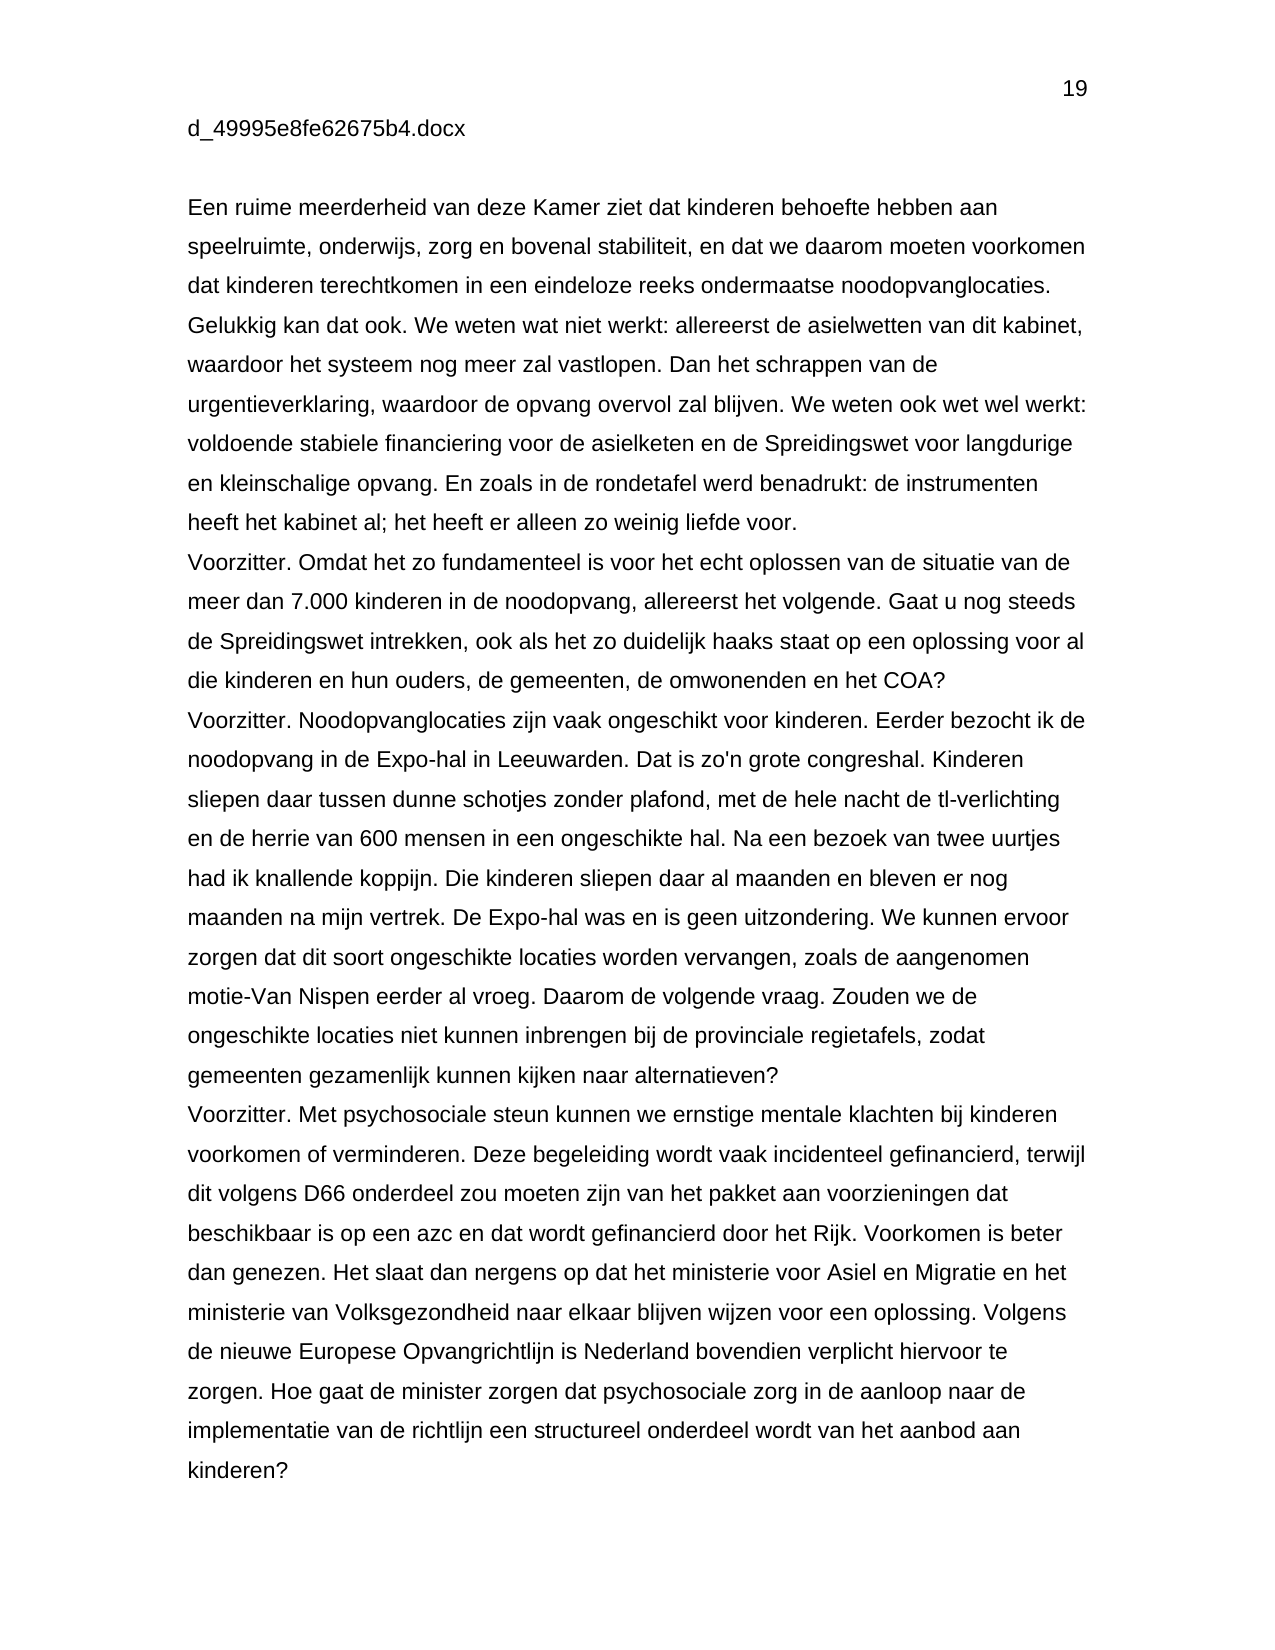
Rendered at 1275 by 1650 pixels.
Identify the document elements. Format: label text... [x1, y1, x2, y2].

text Voorzitter. Met psychosociale steun kunnen we ernstige mentale klachten bij kinderen voorkomen of verminderen. Deze begeleiding wordt vaak incidenteel gefinancierd, terwijl dit volgens D66 onderdeel zou moeten zijn van het pakket aan voorzieningen dat beschikbaar is op een azc en dat wordt gefinancierd door het Rijk. Voorkomen is beter dan genezen. Het slaat dan nergens op dat het ministerie voor Asiel en Migratie en het ministerie van Volksgezondheid naar elkaar blijven wijzen voor een oplossing. Volgens de nieuwe Europese Opvangrichtlijn is Nederland bovendien verplicht hiervoor te zorgen. Hoe gaat de minister zorgen dat psychosociale zorg in de aanloop naar de implementatie van de richtlijn een structureel onderdeel wordt van het aanbod aan kinderen? [187, 1101, 1087, 1483]
text Een ruime meerderheid van deze Kamer ziet dat kinderen behoefte hebben aan speelruimte, onderwijs, zorg en bovenal stabiliteit, en dat we daarom moeten voorkomen dat kinderen terechtkomen in een eindeloze reeks ondermaatse noodopvanglocaties. Gelukkig kan dat ook. We weten wat niet werkt: allereerst de asielwetten van dit kabinet, waardoor het systeem nog meer zal vastlopen. Dan het schrappen van de urgentieverklaring, waardoor de opvang overvol zal blijven. We weten ook wet wel werkt: voldoende stabiele financiering voor de asielketen en de Spreidingswet voor langdurige en kleinschalige opvang. En zoals in de rondetafel werd benadrukt: de instrumenten heeft het kabinet al; het heeft er alleen zo weinig liefde voor. [187, 193, 1087, 536]
text Voorzitter. Omdat het zo fundamenteel is voor het echt oplossen van de situatie van de meer dan 7.000 kinderen in de noodopvang, allereerst het volgende. Gaat u nog steeds de Spreidingswet intrekken, ook als het zo duidelijk haaks staat op een oplossing voor al die kinderen en hun ouders, de gemeenten, de omwonenden en het COA? [187, 549, 1087, 693]
text Voorzitter. Noodopvanglocaties zijn vaak ongeschikt voor kinderen. Eerder bezocht ik de noodopvang in de Expo-hal in Leeuwarden. Dat is zo'n grote congreshal. Kinderen sliepen daar tussen dunne schotjes zonder plafond, met de hele nacht de tl-verlichting en de herrie van 600 mensen in een ongeschikte hal. Na een bezoek van twee uurtjes had ik knallende koppijn. Die kinderen sliepen daar al maanden en bleven er nog maanden na mijn vertrek. De Expo-hal was en is geen uitzondering. We kunnen ervoor zorgen dat dit soort ongeschikte locaties worden vervangen, zoals de aangenomen motie-Van Nispen eerder al vroeg. Daarom de volgende vraag. Zouden we de ongeschikte locaties niet kunnen inbrengen bij de provinciale regietafels, zodat gemeenten gezamenlijk kunnen kijken naar alternatieven? [187, 707, 1087, 1088]
